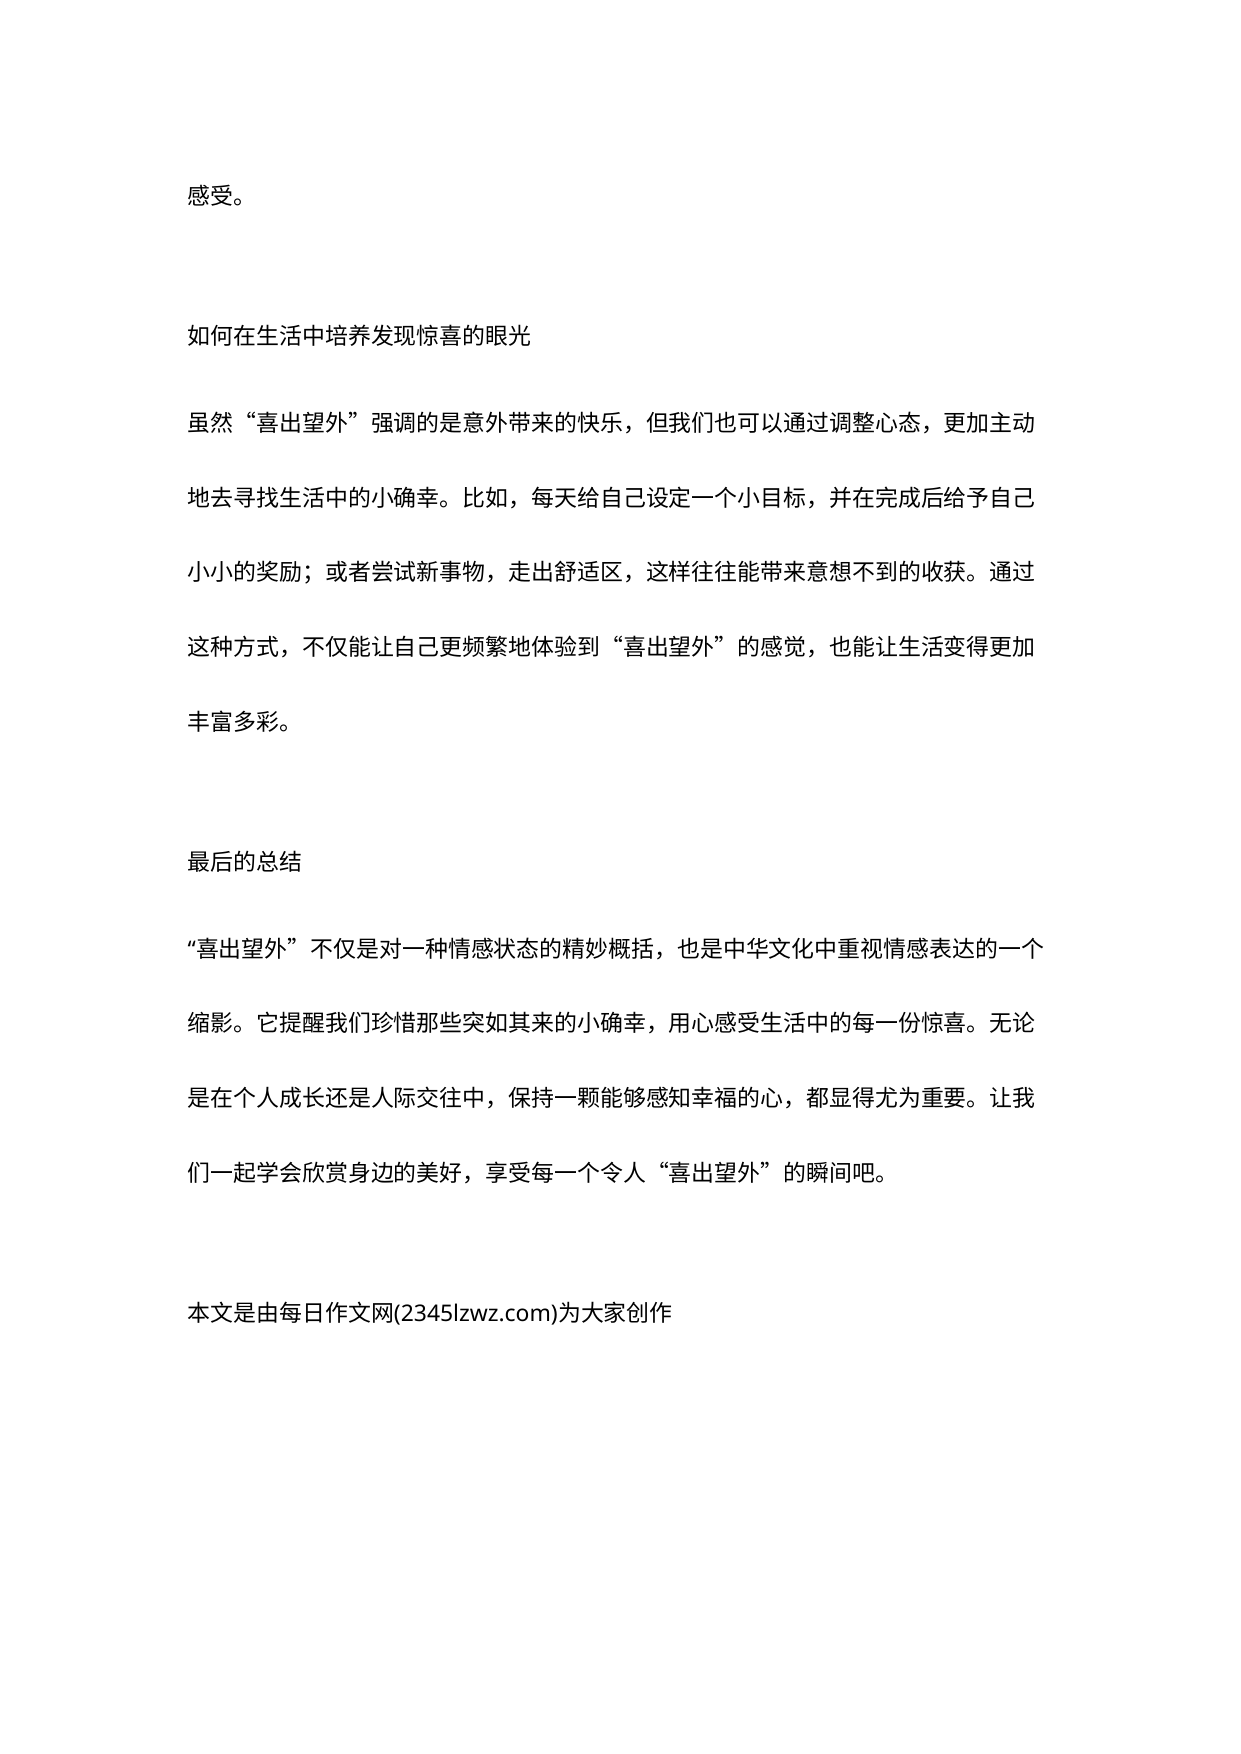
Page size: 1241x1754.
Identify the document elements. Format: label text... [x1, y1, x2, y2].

text 最后的总结 [187, 828, 1053, 893]
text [187, 162, 1053, 227]
text 本文是由每日作文网(2345lzwz.com)为大家创作 [187, 1279, 1053, 1344]
text 虽然“喜出望外”强调的是意外带来的快乐，但我们也可以通过调整心态，更加主动地去寻找生活中的小确幸。比如，每天给自己设定一个小目标，并在完成后给予自己小小的奖励；或者尝试新事物，走出舒适区，这样往往能带来意想不到的收获。通过这种方式，不仅能让自己更频繁地体验到“喜出望外”的感觉，也能让生活变得更加丰富多彩。 [187, 389, 1053, 753]
text 如何在生活中培养发现惊喜的眼光 [187, 302, 1053, 367]
text “喜出望外”不仅是对一种情感状态的精妙概括，也是中华文化中重视情感表达的一个缩影。它提醒我们珍惜那些突如其来的小确幸，用心感受生活中的每一份惊喜。无论是在个人成长还是人际交往中，保持一颗能够感知幸福的心，都显得尤为重要。让我们一起学会欣赏身边的美好，享受每一个令人“喜出望外”的瞬间吧。 [187, 915, 1053, 1204]
